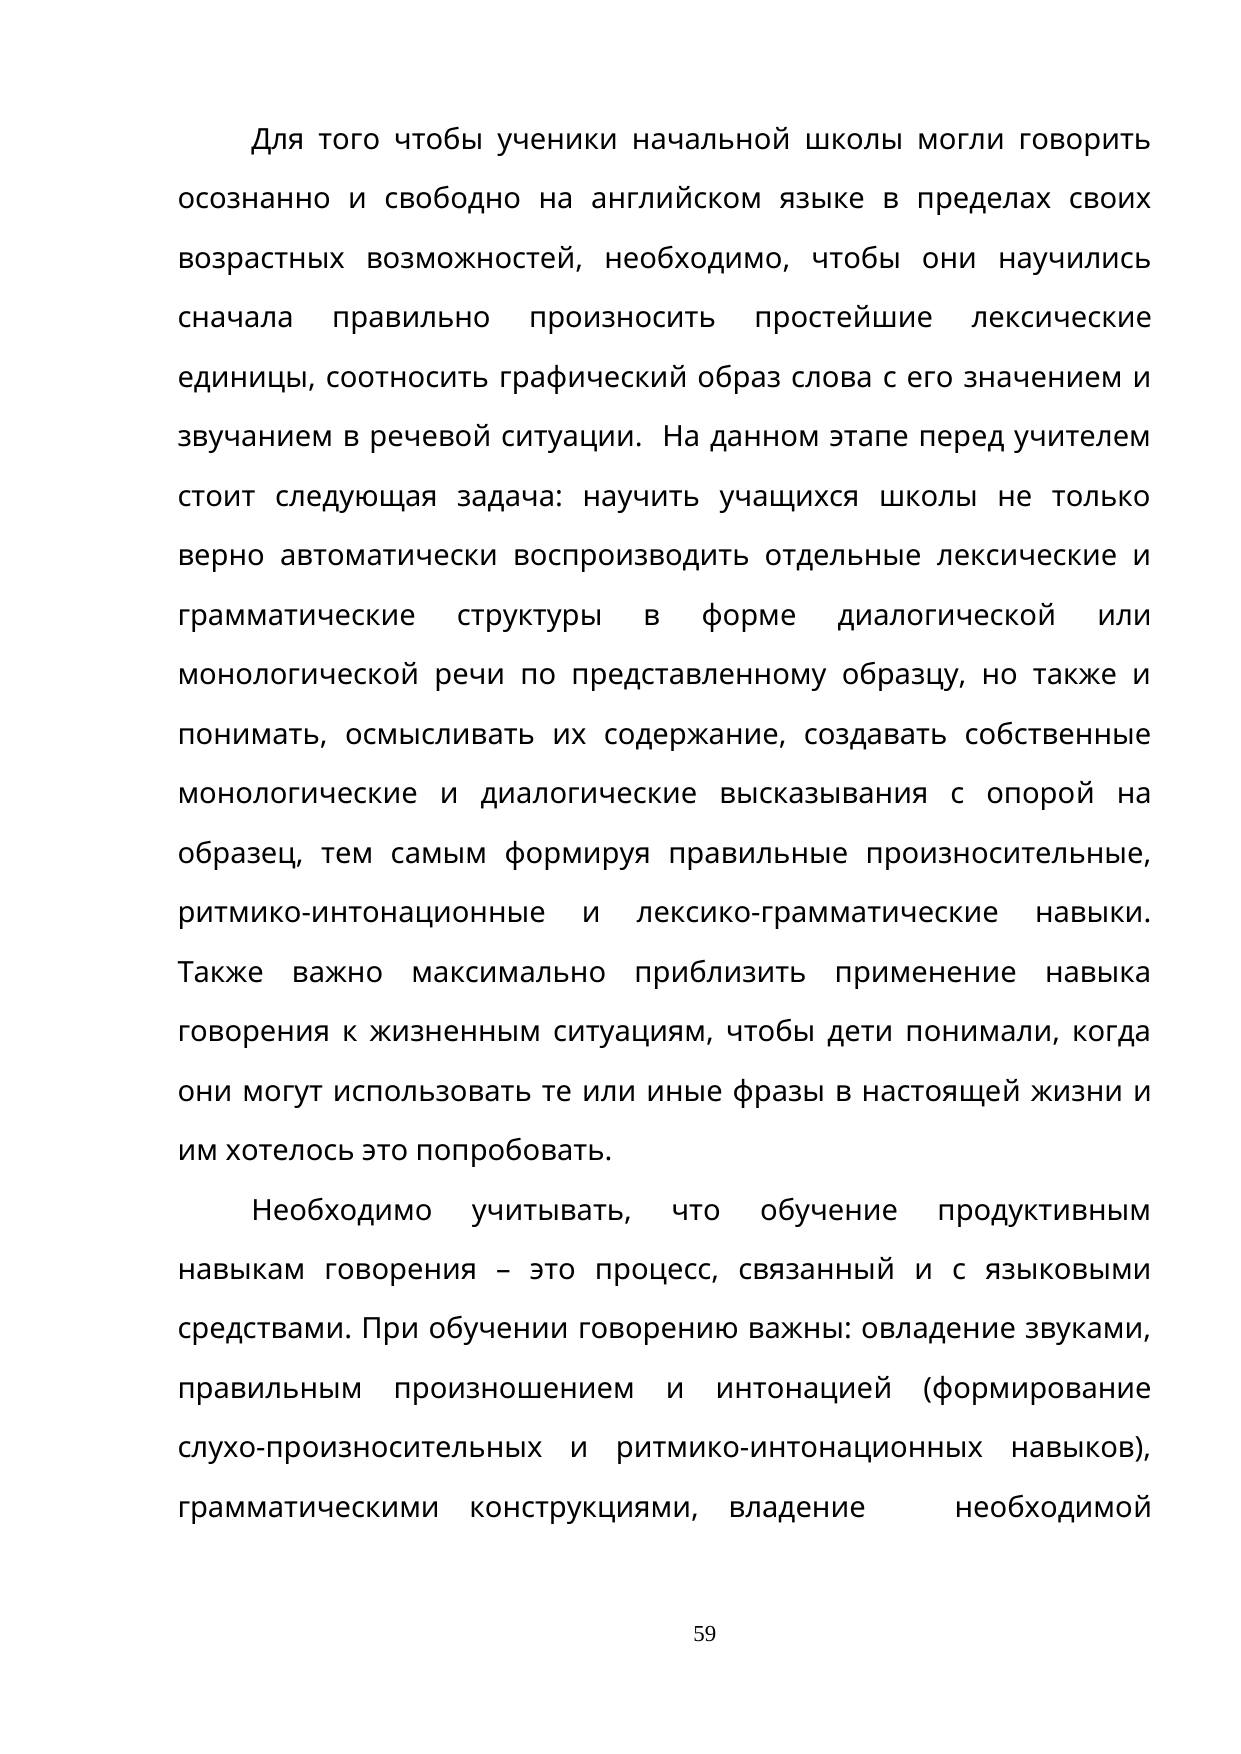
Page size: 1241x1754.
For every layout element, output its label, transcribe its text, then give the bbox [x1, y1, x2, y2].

text Для того чтобы ученики начальной школы могли говорить осознанно и свободно на английском языке в пределах своих возрастных возможностей, необходимо, чтобы они научились сначала правильно произносить простейшие лексические единицы, соотносить графический образ слова с его значением и звучанием в речевой ситуации. На данном этапе перед учителем стоит следующая задача: научить учащихся школы не только верно автоматически воспроизводить отдельные лексические и грамматические структуры в форме диалогической или монологической речи по представленному образцу, но также и понимать, осмысливать их содержание, создавать собственные монологические и диалогические высказывания с опорой на образец, тем самым формируя правильные произносительные, ритмико-интонационные и лексико-грамматические навыки. Также важно максимально приблизить применение навыка говорения к жизненным ситуациям, чтобы дети понимали, когда они могут использовать те или иные фразы в настоящей жизни и им хотелось это попробовать. [177, 118, 1152, 1169]
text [177, 1189, 1152, 1526]
